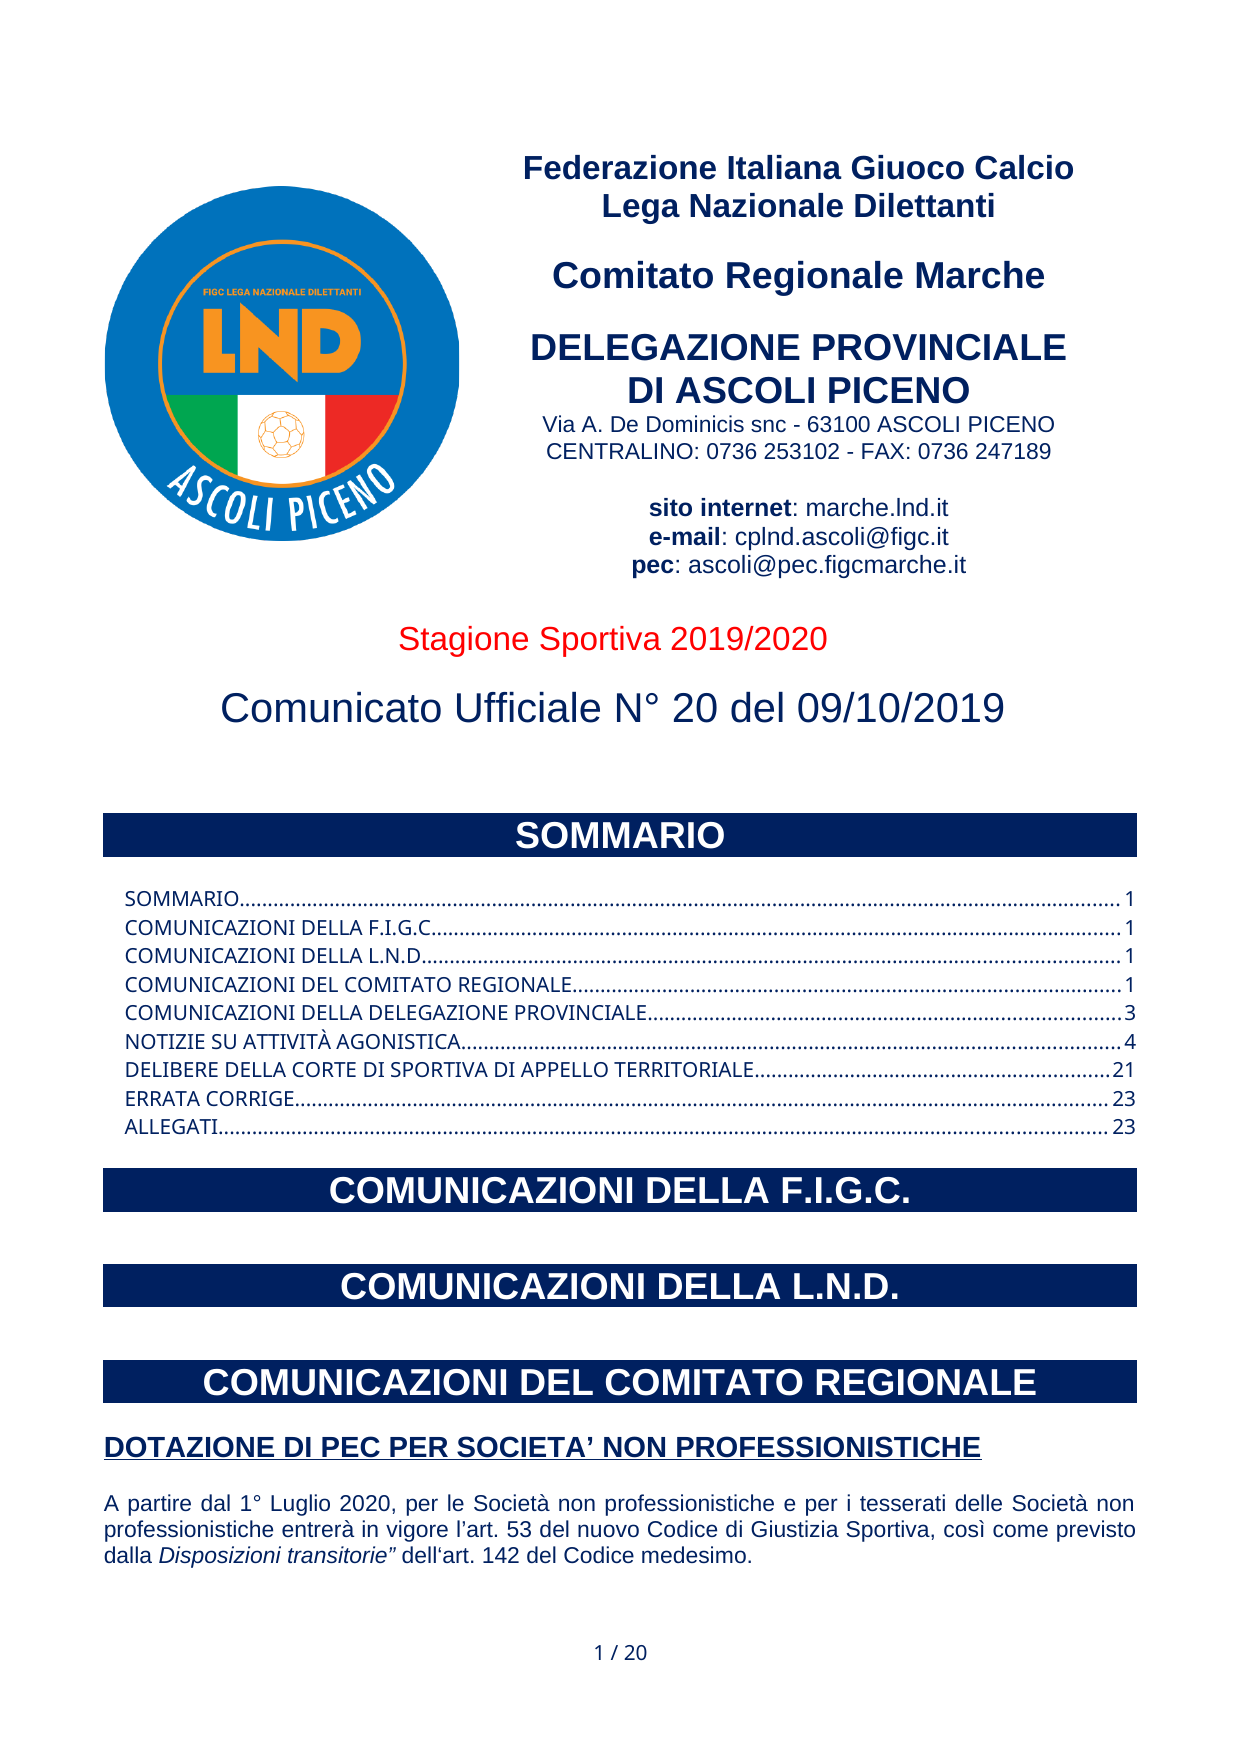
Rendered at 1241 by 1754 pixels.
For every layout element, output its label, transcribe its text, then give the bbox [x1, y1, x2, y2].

text COMUNICAZIONI DELLA F.I.G.C. [103, 1168, 1137, 1212]
text COMUNICAZIONI DEL COMITATO REGIONALE [103, 1360, 1137, 1403]
picture [104, 186, 460, 541]
table_header Stagione Sportiva 2019/2020 Comunicato Ufficiale N° 20 del 09/10/2019 [96, 619, 1129, 732]
table_header [96, 148, 468, 579]
text DOTAZIONE DI PEC PER SOCIETA’ NON PROFESSIONISTICHE [103, 1430, 1137, 1463]
text DELIBERE DELLA CORTE DI SPORTIVA DI APPELLO TERRITORIALE 21 [124, 1055, 1137, 1084]
text COMUNICAZIONI DEL COMITATO REGIONALE 1 [124, 970, 1137, 998]
text COMUNICAZIONI DELLA DELEGAZIONE PROVINCIALE 3 [124, 998, 1137, 1027]
text COMUNICAZIONI DELLA F.I.G.C. 1 [124, 913, 1137, 941]
text COMUNICAZIONI DELLA L.N.D. 1 [124, 941, 1137, 970]
text SOMMARIO 1 [124, 884, 1137, 913]
text A partire dal 1° Luglio 2020, per le Società non professionistiche e per i tesserati delle Società non professionistiche entrerà in vigore l’art. 53 del nuovo Codice di Giustizia Sportiva, così come previsto dalla Disposizioni transitorie” dell‘art. 142 del Codice medesimo. [103, 1489, 1137, 1569]
text COMUNICAZIONI DELLA L.N.D. [103, 1264, 1137, 1307]
text SOMMARIO [103, 813, 1137, 857]
text ERRATA CORRIGE 23 [124, 1084, 1137, 1112]
table_header Federazione Italiana Giuoco Calcio Lega Nazionale Dilettanti Comitato Regionale Marche DELEGAZIONE PROVINCIALE DI ASCOLI PICENO Via A. De Dominicis snc - 63100 ASCOLI PICENO CENTRALINO: 0736 253102 - FAX: 0736 247189 sito internet: marche.lnd.it e-mail: cplnd.ascoli@figc.it pec: ascoli@pec.figcmarche.it [468, 148, 1129, 579]
text NOTIZIE SU ATTIVITÀ AGONISTICA 4 [124, 1027, 1137, 1055]
text ALLEGATI 23 [124, 1112, 1137, 1141]
